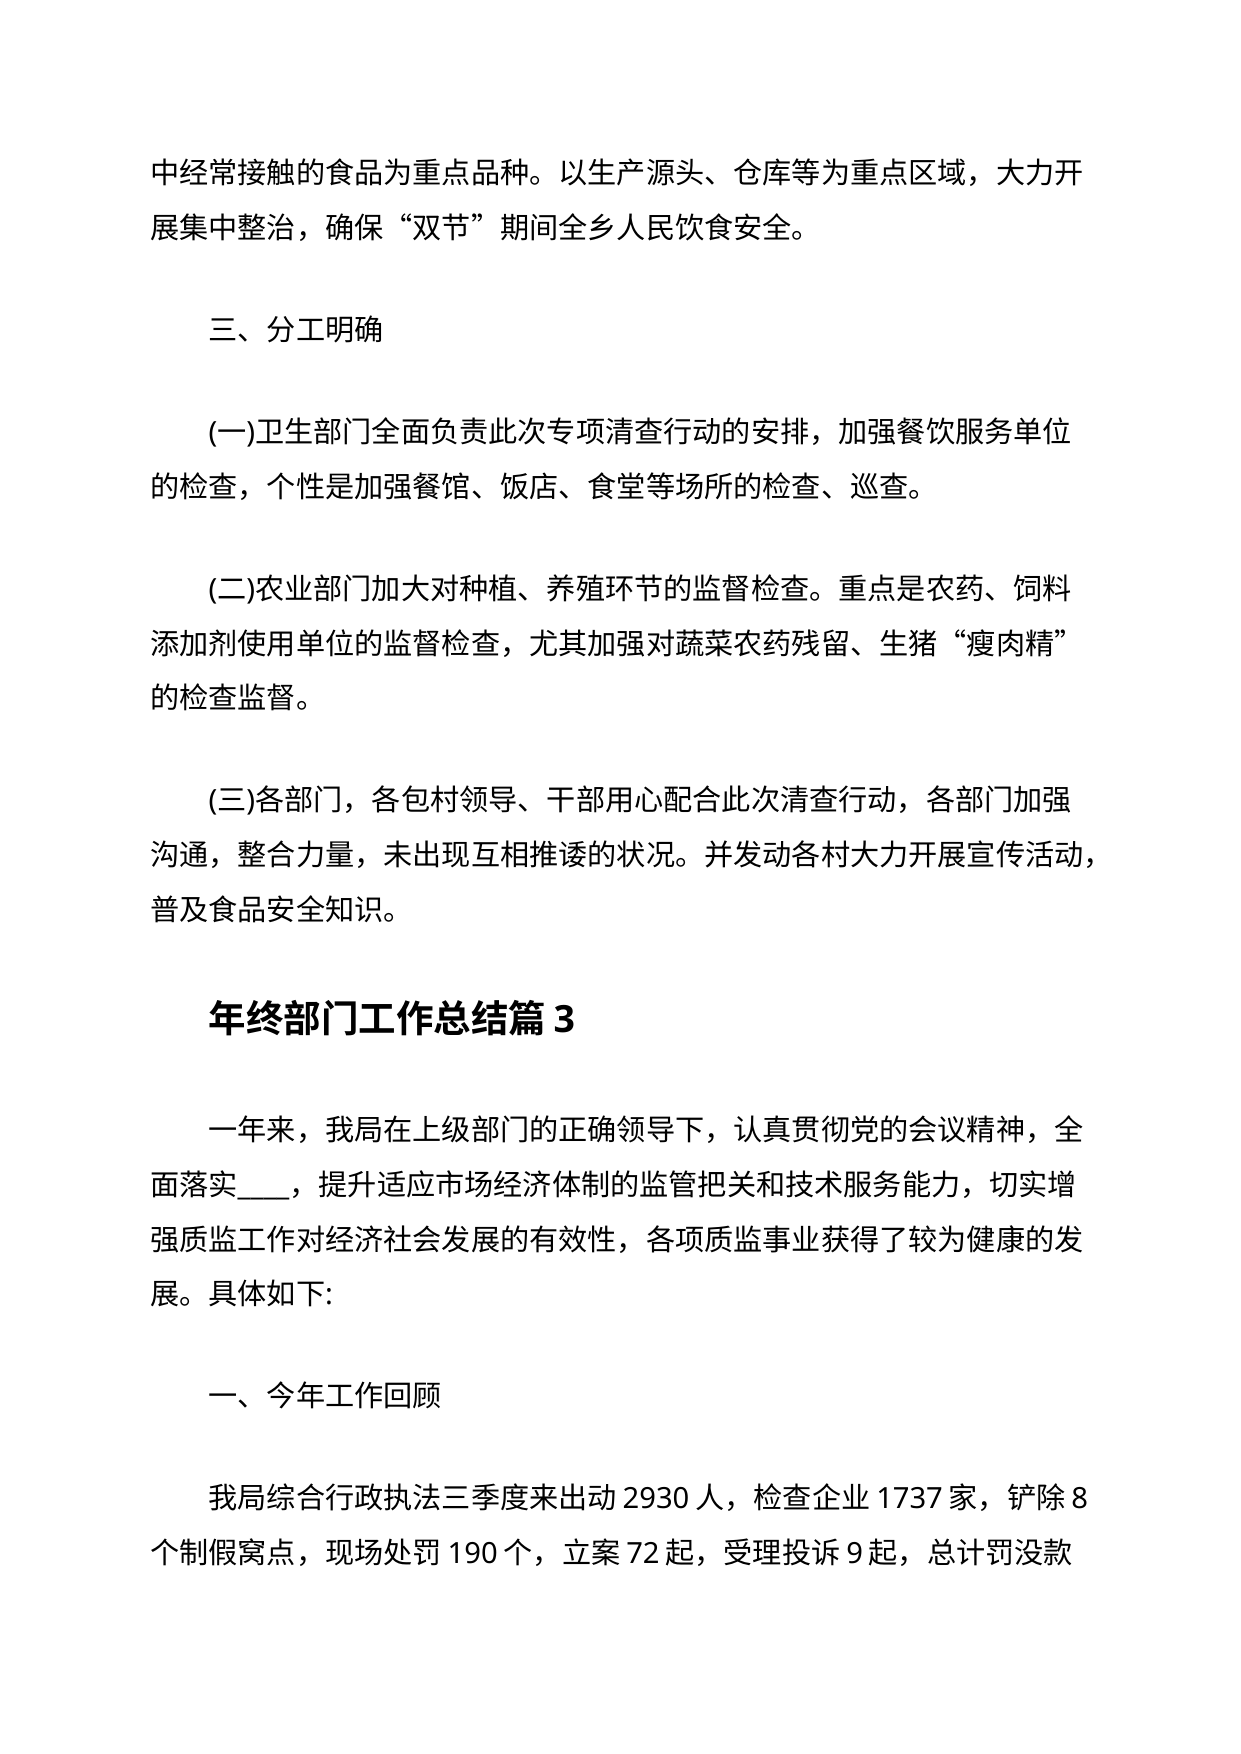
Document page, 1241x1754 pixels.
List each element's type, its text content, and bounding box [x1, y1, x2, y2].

text 一年来，我局在上级部门的正确领导下，认真贯彻党的会议精神，全面落实____，提升适应市场经济体制的监管把关和技术服务能力，切实增强质监工作对经济社会发展的有效性，各项质监事业获得了较为健康的发展。具体如下: [150, 1106, 1090, 1313]
text 一、今年工作回顾 [150, 1373, 1090, 1415]
text 三、分工明确 [150, 307, 1090, 349]
text (一)卫生部门全面负责此次专项清查行动的安排，加强餐饮服务单位的检查，个性是加强餐馆、饭店、食堂等场所的检查、巡查。 [150, 408, 1090, 506]
text (三)各部门，各包村领导、干部用心配合此次清查行动，各部门加强沟通，整合力量，未出现互相推诿的状况。并发动各村大力开展宣传活动，普及食品安全知识。 [150, 777, 1090, 929]
text (二)农业部门加大对种植、养殖环节的监督检查。重点是农药、饲料添加剂使用单位的监督检查，尤其加强对蔬菜农药残留、生猪“瘦肉精”的检查监督。 [150, 565, 1090, 717]
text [150, 150, 1090, 247]
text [150, 1475, 1090, 1572]
text 年终部门工作总结篇3 [150, 988, 1090, 1043]
